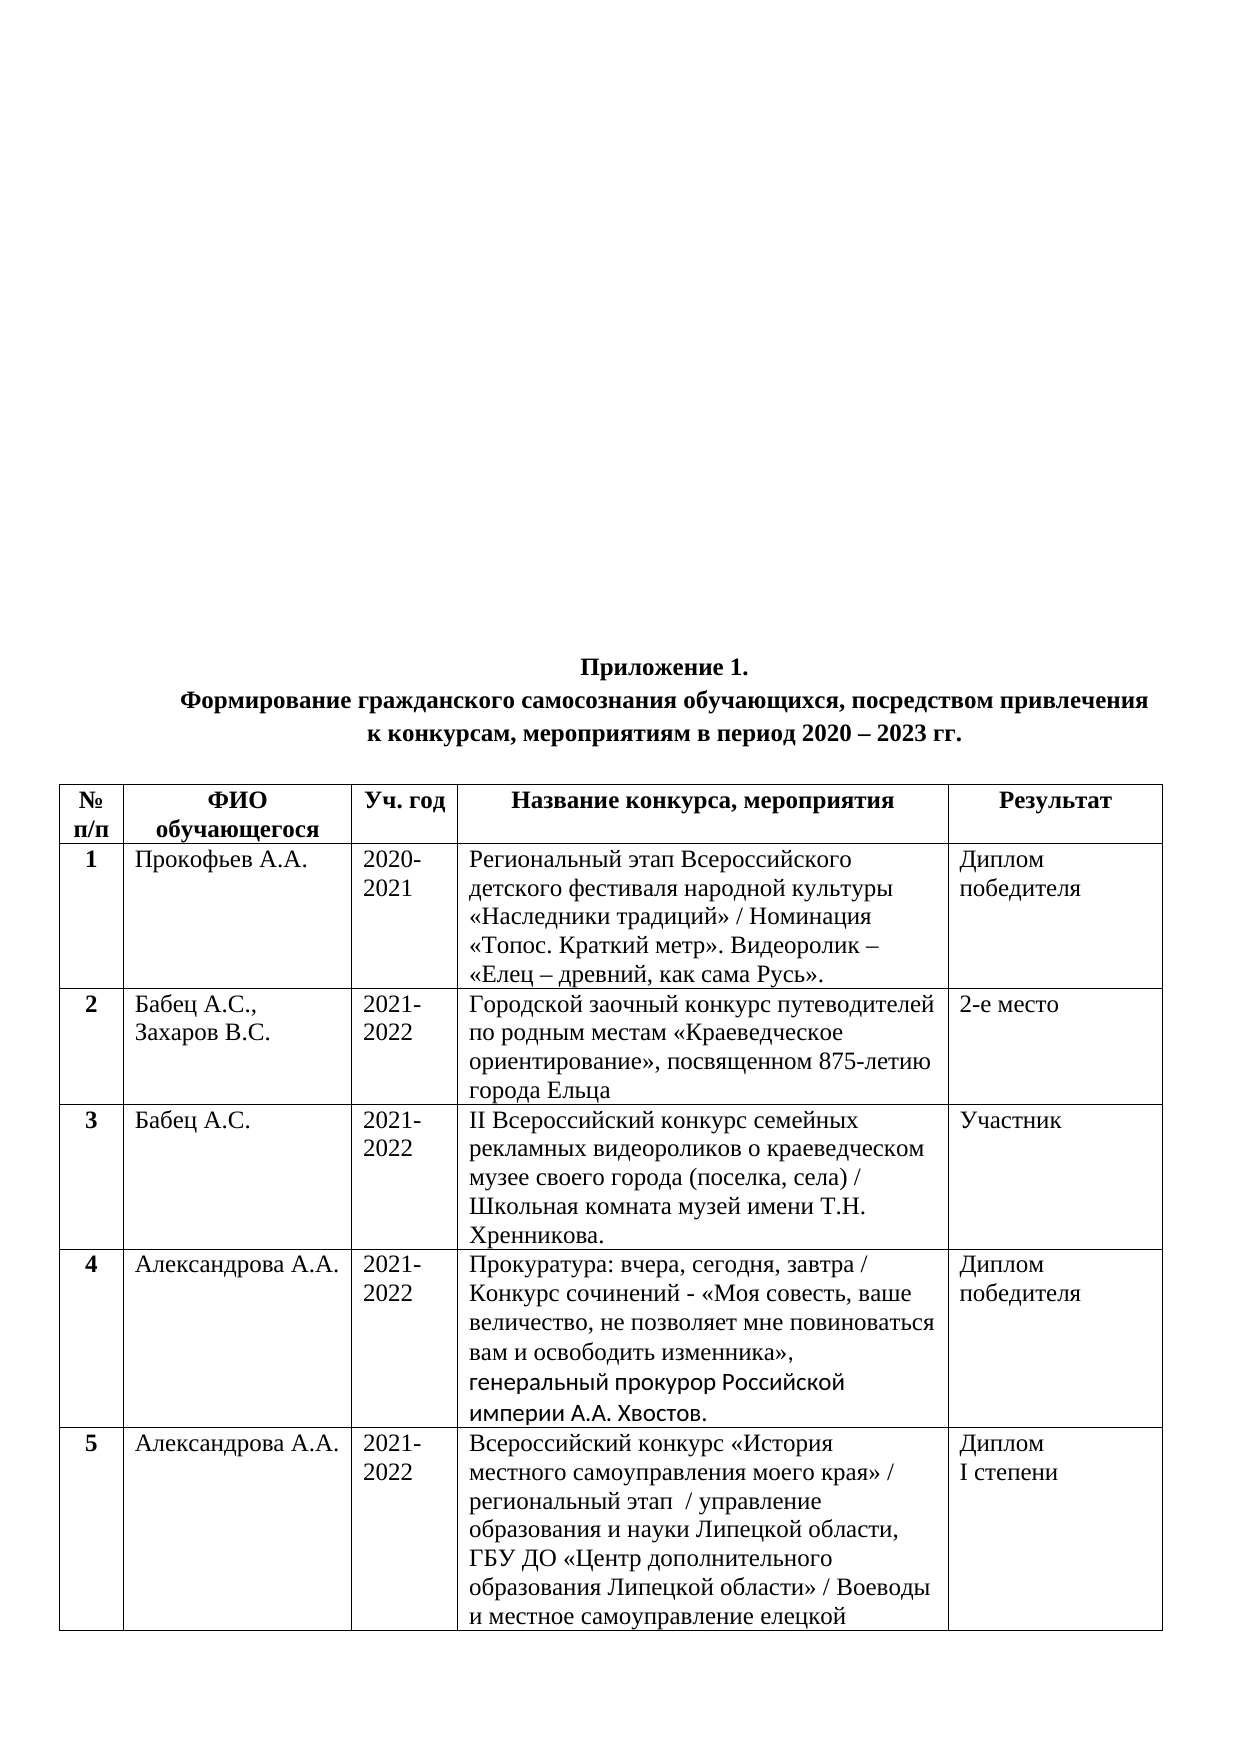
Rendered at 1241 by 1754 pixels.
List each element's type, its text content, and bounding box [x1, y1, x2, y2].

table_cell 2021-2022 [352, 1250, 457, 1427]
table_cell Диплом победителя [949, 1250, 1162, 1427]
table_header Результат [949, 785, 1162, 843]
table_cell Александрова А.А. [124, 1428, 351, 1629]
table_cell Прокуратура: вчера, сегодня, завтра / Конкурс сочинений - «Моя совесть, ваше величество, не позволяет мне повиноваться вам и освободить изменника», генеральный прокурор Российской империи А.А. Хвостов. [458, 1250, 948, 1427]
table_cell 2 [60, 989, 123, 1104]
table_header ФИО обучающегося [124, 785, 351, 843]
table_cell Бабец А.С. [124, 1105, 351, 1248]
table_cell 3 [60, 1105, 123, 1248]
table_cell 4 [60, 1250, 123, 1427]
text Формирование гражданского самосознания обучающихся, посредством привлечения к конкурсам, мероприятиям в период 2020 – 2023 гг. [177, 685, 1152, 747]
table_cell 5 [60, 1428, 123, 1629]
table_cell 1 [60, 844, 123, 988]
table_header № п/п [60, 785, 123, 843]
table_cell Диплом победителя [949, 844, 1162, 988]
table_cell 2020-2021 [352, 844, 457, 988]
table_cell II Всероссийский конкурс семейных рекламных видеороликов о краеведческом музее своего города (поселка, села) / Школьная комната музей имени Т.Н. Хренникова. [458, 1105, 948, 1248]
table_cell Диплом I степени [949, 1428, 1162, 1629]
table_cell 2021-2022 [352, 1428, 457, 1629]
table_cell 2021-2022 [352, 1105, 457, 1248]
table_header Уч. год [352, 785, 457, 843]
text Приложение 1. [177, 652, 1152, 681]
table_cell Прокофьев А.А. [124, 844, 351, 988]
table_cell 2-е место [949, 989, 1162, 1104]
table_cell Городской заочный конкурс путеводителей по родным местам «Краеведческое ориентирование», посвященном 875-летию города Ельца [458, 989, 948, 1104]
table_cell Региональный этап Всероссийского детского фестиваля народной культуры «Наследники традиций» / Номинация «Топос. Краткий метр». Видеоролик – «Елец – древний, как сама Русь». [458, 844, 948, 988]
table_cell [458, 1428, 948, 1629]
table_cell Участник [949, 1105, 1162, 1248]
table_header Название конкурса, мероприятия [458, 785, 948, 843]
table_cell 2021-2022 [352, 989, 457, 1104]
table_cell Александрова А.А. [124, 1250, 351, 1427]
table_cell Бабец А.С., Захаров В.С. [124, 989, 351, 1104]
